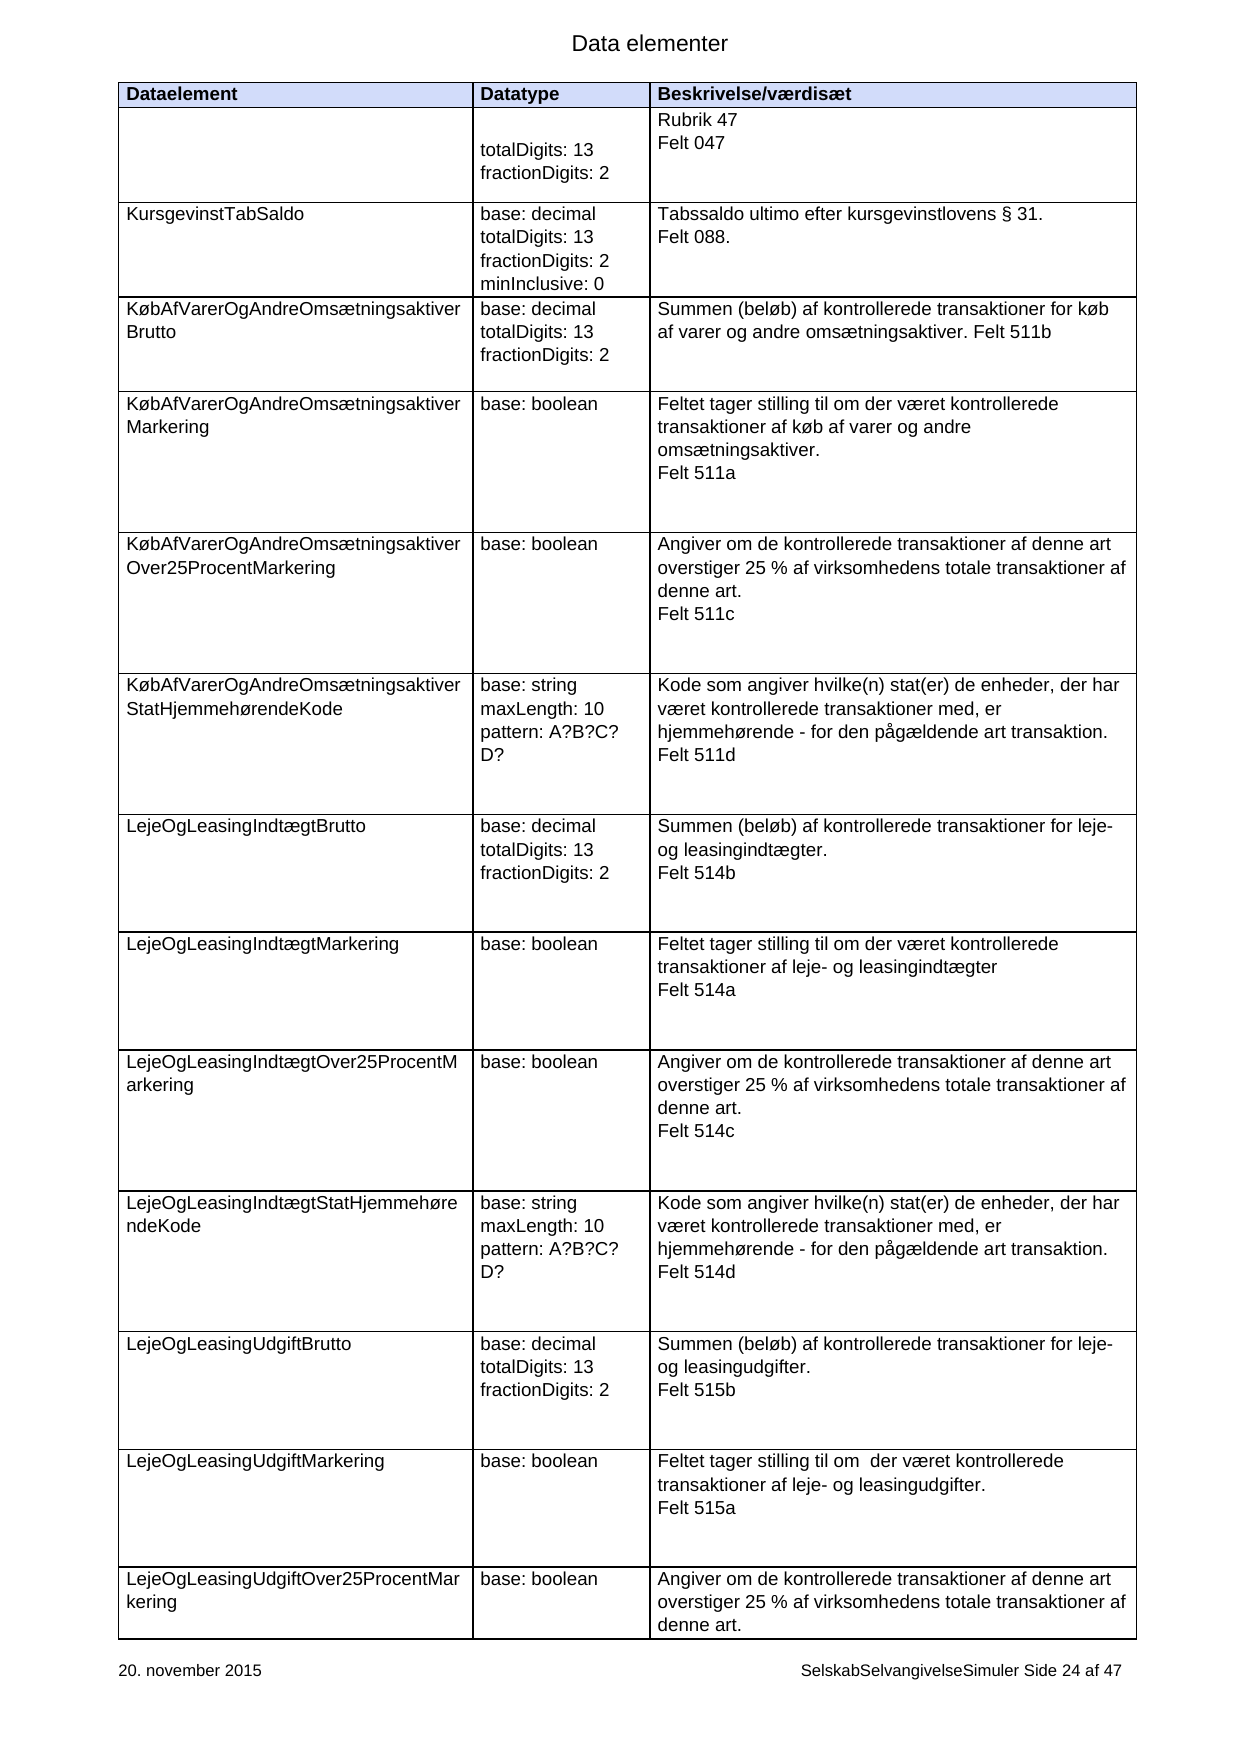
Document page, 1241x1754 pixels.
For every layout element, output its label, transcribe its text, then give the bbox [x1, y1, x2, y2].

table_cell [119, 108, 472, 201]
table_cell base: boolean [474, 533, 649, 673]
table_cell base: boolean [474, 1051, 649, 1190]
table_cell Kode som angiver hvilke(n) stat(er) de enheder, der har været kontrollerede transaktioner med, er hjemmehørende - for den pågældende art transaktion. Felt 511d [651, 674, 1136, 813]
table_cell base: string maxLength: 10 pattern: A?B?C?D? [474, 1192, 649, 1331]
table_cell Angiver om de kontrollerede transaktioner af denne art overstiger 25 % af virksomhedens totale transaktioner af denne art. Felt 511c [651, 533, 1136, 673]
table_cell KøbAfVarerOgAndreOmsætningsaktiverMarkering [119, 392, 472, 532]
table_cell base: decimal totalDigits: 13 fractionDigits: 2 [474, 298, 649, 391]
table_cell base: boolean [474, 933, 649, 1049]
table_cell Tabssaldo ultimo efter kursgevinstlovens § 31. Felt 088. [651, 203, 1136, 296]
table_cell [474, 108, 649, 201]
table_cell base: decimal totalDigits: 13 fractionDigits: 2 [474, 815, 649, 931]
table_cell base: boolean [474, 1450, 649, 1566]
table_cell KursgevinstTabSaldo [119, 203, 472, 296]
table_cell Feltet tager stilling til om der været kontrollerede transaktioner af køb af varer og andre omsætningsaktiver. Felt 511a [651, 392, 1136, 532]
table_cell KøbAfVarerOgAndreOmsætningsaktiverBrutto [119, 298, 472, 391]
table_cell KøbAfVarerOgAndreOmsætningsaktiverOver25ProcentMarkering [119, 533, 472, 673]
table_cell KøbAfVarerOgAndreOmsætningsaktiverStatHjemmehørendeKode [119, 674, 472, 813]
table_cell base: boolean [474, 1568, 649, 1638]
table_cell Summen (beløb) af kontrollerede transaktioner for køb af varer og andre omsætningsaktiver. Felt 511b [651, 298, 1136, 391]
table_cell Feltet tager stilling til om der været kontrollerede transaktioner af leje- og leasingudgifter. Felt 515a [651, 1450, 1136, 1566]
table_cell LejeOgLeasingIndtægtBrutto [119, 815, 472, 931]
table_header Beskrivelse/værdisæt [651, 83, 1136, 107]
table_cell Angiver om de kontrollerede transaktioner af denne art overstiger 25 % af virksomhedens totale transaktioner af denne art. Felt 514c [651, 1051, 1136, 1190]
table_cell base: decimal totalDigits: 13 fractionDigits: 2 [474, 1332, 649, 1448]
table_header Datatype [474, 83, 649, 107]
table_cell LejeOgLeasingIndtægtOver25ProcentMarkering [119, 1051, 472, 1190]
table_cell Summen (beløb) af kontrollerede transaktioner for leje- og leasingudgifter. Felt 515b [651, 1332, 1136, 1448]
table_cell Summen (beløb) af kontrollerede transaktioner for leje- og leasingindtægter. Felt 514b [651, 815, 1136, 931]
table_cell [651, 108, 1136, 201]
table_cell Kode som angiver hvilke(n) stat(er) de enheder, der har været kontrollerede transaktioner med, er hjemmehørende - for den pågældende art transaktion. Felt 514d [651, 1192, 1136, 1331]
table_cell base: string maxLength: 10 pattern: A?B?C?D? [474, 674, 649, 813]
table_header Dataelement [119, 83, 472, 107]
table_cell LejeOgLeasingIndtægtMarkering [119, 933, 472, 1049]
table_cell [651, 1568, 1136, 1638]
table_cell LejeOgLeasingUdgiftMarkering [119, 1450, 472, 1566]
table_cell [119, 1568, 472, 1638]
table_cell base: decimal totalDigits: 13 fractionDigits: 2 minInclusive: 0 [474, 203, 649, 296]
table_cell Feltet tager stilling til om der været kontrollerede transaktioner af leje- og leasingindtægter Felt 514a [651, 933, 1136, 1049]
table_cell base: boolean [474, 392, 649, 532]
table_cell LejeOgLeasingIndtægtStatHjemmehørendeKode [119, 1192, 472, 1331]
table_cell LejeOgLeasingUdgiftBrutto [119, 1332, 472, 1448]
